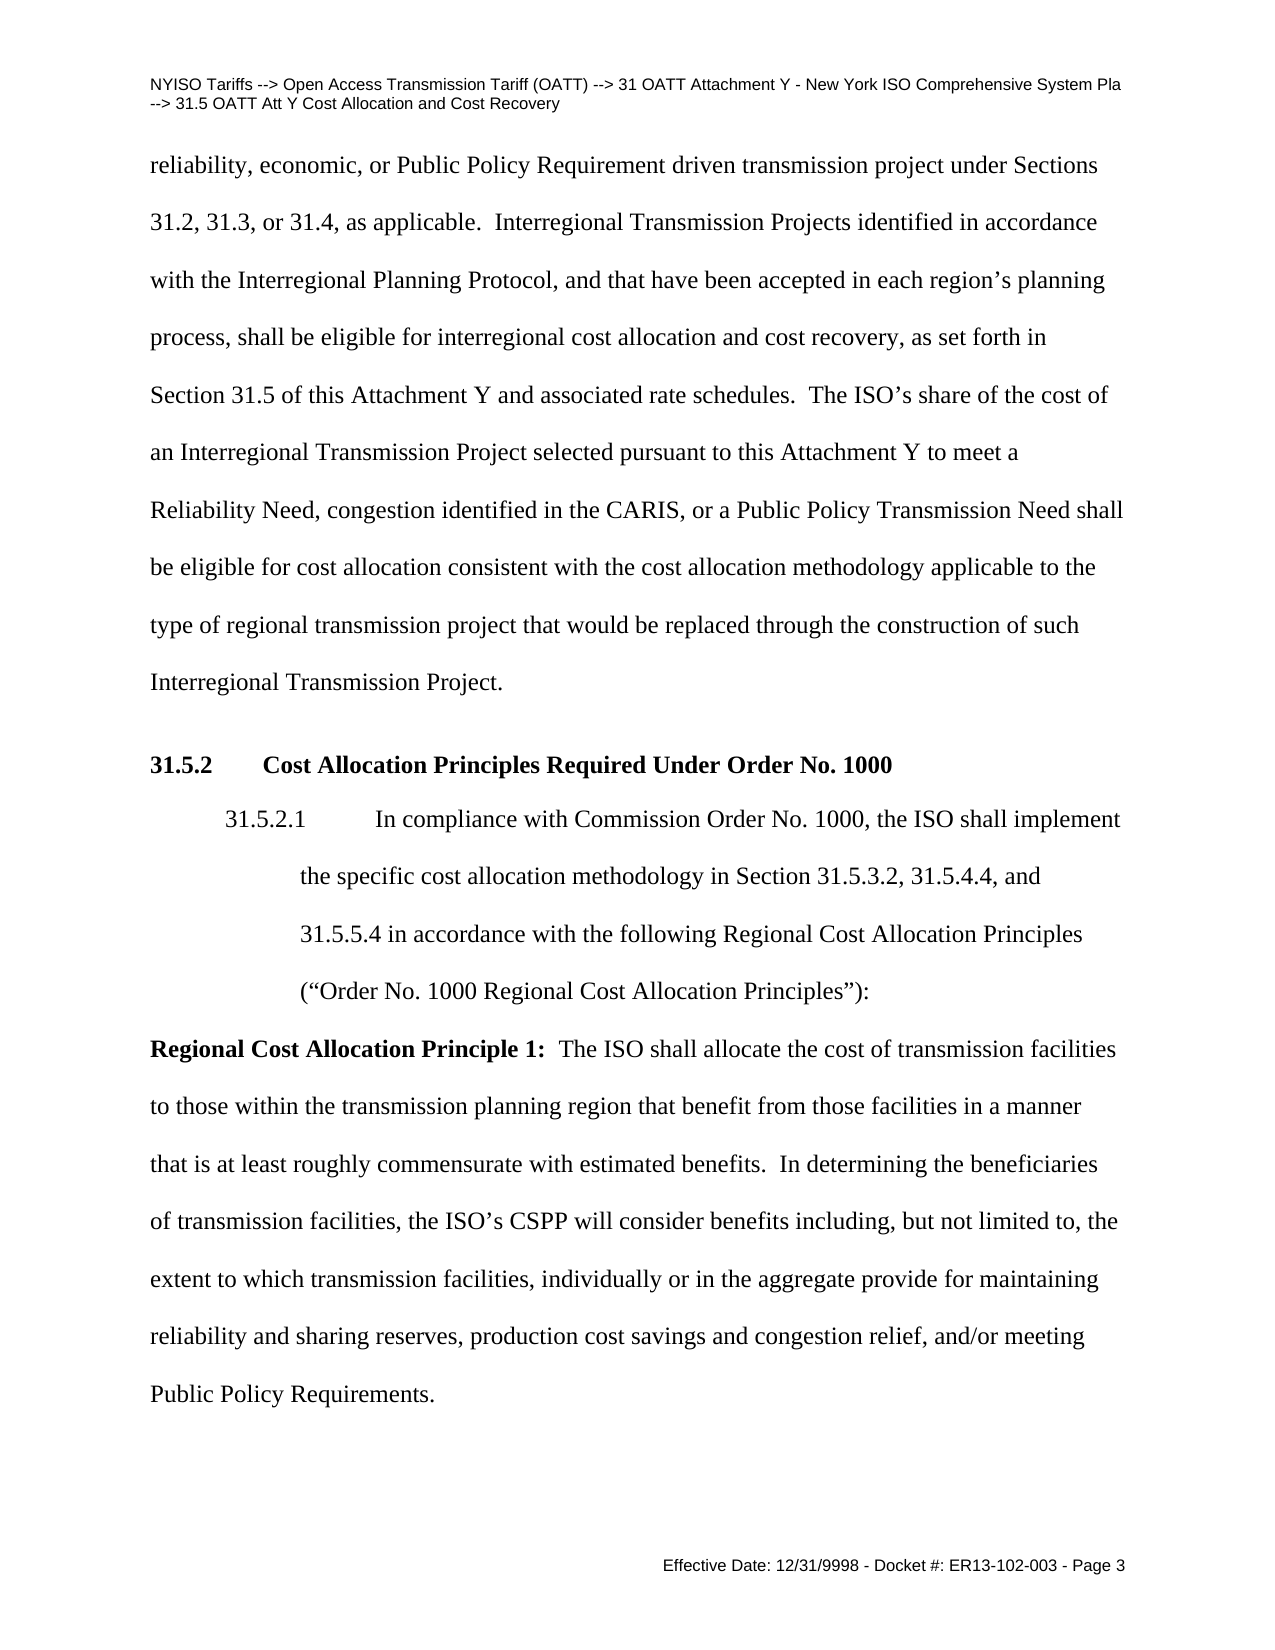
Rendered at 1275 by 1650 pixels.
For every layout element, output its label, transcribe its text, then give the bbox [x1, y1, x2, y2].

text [150, 150, 1125, 696]
subtitle 31.5.2 Cost Allocation Principles Required Under Order No. 1000 [150, 750, 1059, 779]
text 31.5.2.1 In compliance with Commission Order No. 1000, the ISO shall implement the specific cost allocation methodology in Section 31.5.3.2, 31.5.4.4, and 31.5.5.4 in accordance with the following Regional Cost Allocation Principles (“Order No. 1000 Regional Cost Allocation Principles”): [225, 804, 1125, 1005]
text Regional Cost Allocation Principle 1: The ISO shall allocate the cost of transmission facilities to those within the transmission planning region that benefit from those facilities in a manner that is at least roughly commensurate with estimated benefits. In determining the beneficiaries of transmission facilities, the ISO’s CSPP will consider benefits including, but not limited to, the extent to which transmission facilities, individually or in the aggregate provide for maintaining reliability and sharing reserves, production cost savings and congestion relief, and/or meeting Public Policy Requirements. [150, 1034, 1125, 1407]
